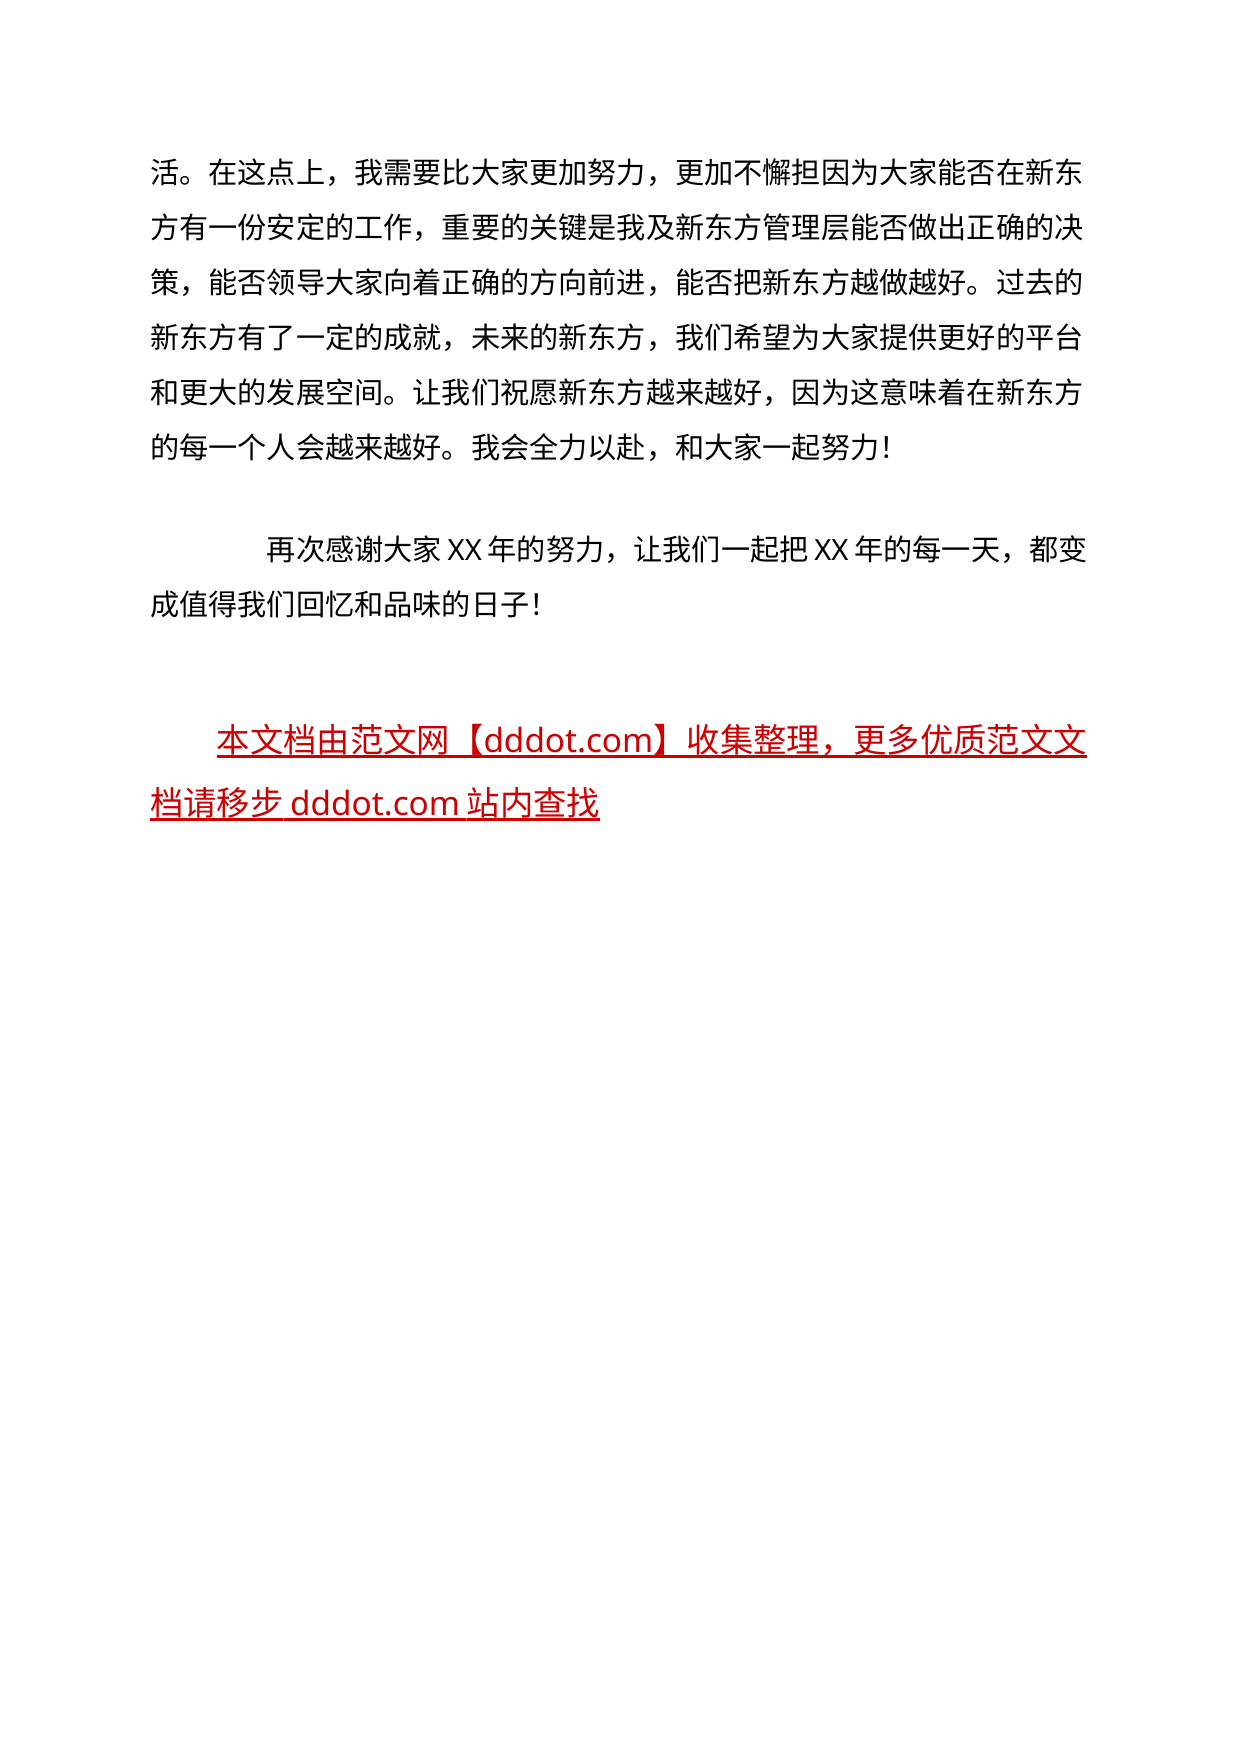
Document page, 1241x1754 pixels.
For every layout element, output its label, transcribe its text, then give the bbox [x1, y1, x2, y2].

text 再次感谢大家XX年的努力，让我们一起把XX年的每一天，都变成值得我们回忆和品味的日子！ [150, 526, 1090, 623]
text 本文档由范文网【dddot.com】收集整理，更多优质范文文档请移步dddot.com站内查找 [150, 714, 1090, 826]
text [150, 150, 1090, 467]
